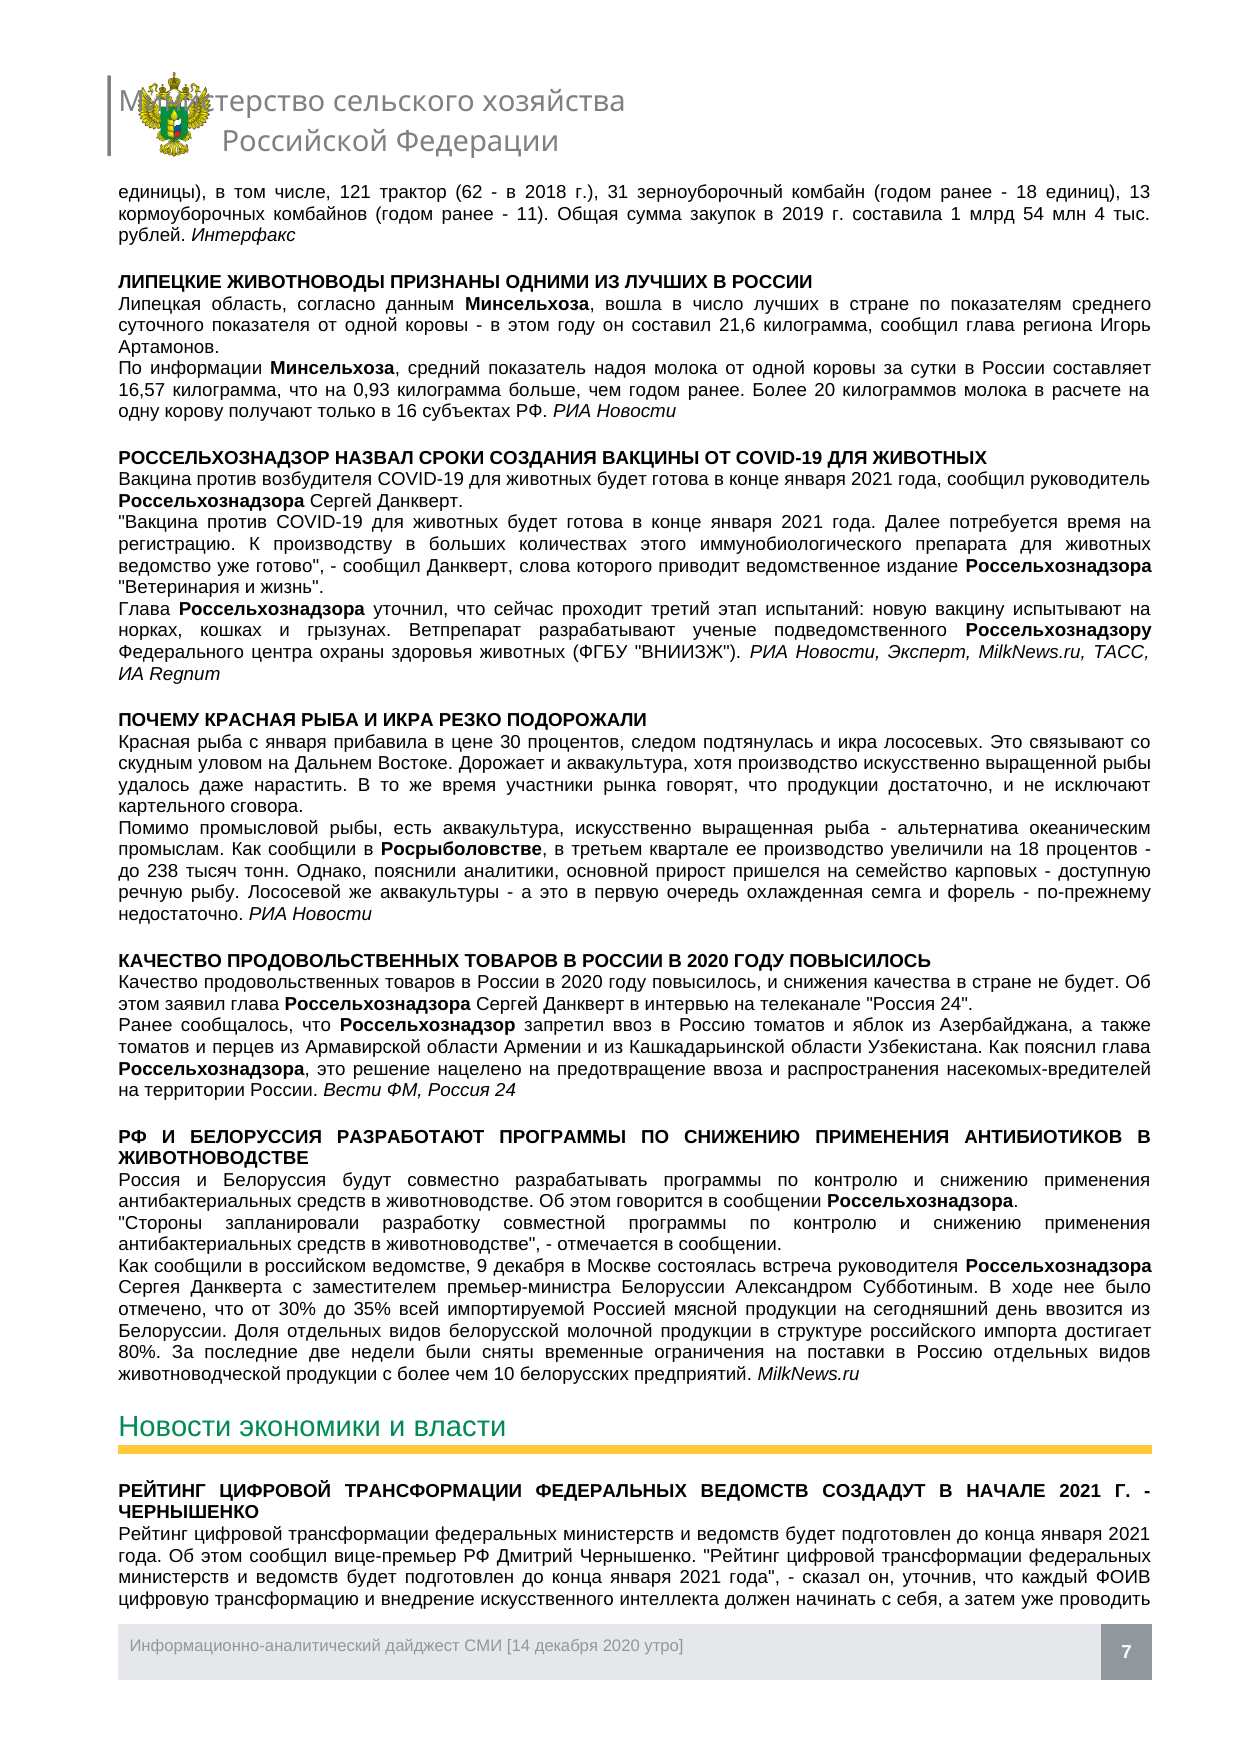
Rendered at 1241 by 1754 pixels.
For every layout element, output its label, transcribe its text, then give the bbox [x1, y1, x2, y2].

text Глава Россельхознадзора уточнил, что сейчас проходит третий этап испытаний: новую вакцину испытывают на норках, кошках и грызунах. Ветпрепарат разрабатывают ученые подведомственного Россельхознадзору Федерального центра охраны здоровья животных (ФГБУ "ВНИИЗЖ"). РИА Новости, Эксперт, MilkNews.ru, ТАСС, ИА Regnum [118, 598, 1152, 684]
text Как сообщили в российском ведомстве, 9 декабря в Москве состоялась встреча руководителя Россельхознадзора Сергея Данкверта с заместителем премьер-министра Белоруссии Александром Субботиным. В ходе нее было отмечено, что от 30% до 35% всей импортируемой Россией мясной продукции на сегодняшний день ввозится из Белоруссии. Доля отдельных видов белорусской молочной продукции в структуре российского импорта достигает 80%. За последние две недели были сняты временные ограничения на поставки в Россию отдельных видов животноводческой продукции с более чем 10 белорусских предприятий. MilkNews.ru [118, 1255, 1152, 1384]
text Красная рыба с января прибавила в цене 30 процентов, следом подтянулась и икра лососевых. Это связывают со скудным уловом на Дальнем Востоке. Дорожает и аквакультура, хотя производство искусственно выращенной рыбы удалось даже нарастить. В то же время участники рынка говорят, что продукции достаточно, и не исключают картельного сговора. [118, 730, 1152, 817]
text РФ И БЕЛОРУССИЯ РАЗРАБОТАЮТ ПРОГРАММЫ ПО СНИЖЕНИЮ ПРИМЕНЕНИЯ АНТИБИОТИКОВ В ЖИВОТНОВОДСТВЕ [118, 1125, 1152, 1168]
text Ранее сообщалось, что Россельхознадзор запретил ввоз в Россию томатов и яблок из Азербайджана, а также томатов и перцев из Армавирской области Армении и из Кашкадарьинской области Узбекистана. Как пояснил глава Россельхознадзора, это решение нацелено на предотвращение ввоза и распространения насекомых-вредителей на территории России. Вести ФМ, Россия 24 [118, 1014, 1152, 1100]
text ЛИПЕЦКИЕ ЖИВОТНОВОДЫ ПРИЗНАНЫ ОДНИМИ ИЗ ЛУЧШИХ В РОССИИ [118, 271, 1152, 292]
text Россия и Белоруссия будут совместно разрабатывать программы по контролю и снижению применения антибактериальных средств в животноводстве. Об этом говорится в сообщении Россельхознадзора. [118, 1168, 1152, 1212]
text Помимо промысловой рыбы, есть аквакультура, искусственно выращенная рыба - альтернатива океаническим промыслам. Как сообщили в Росрыболовстве, в третьем квартале ее производство увеличили на 18 процентов - до 238 тысяч тонн. Однако, пояснили аналитики, основной прирост пришелся на семейство карповых - доступную речную рыбу. Лососевой же аквакультуры - а это в первую очередь охлажденная семга и форель - по-прежнему недостаточно. РИА Новости [118, 817, 1152, 924]
text РОССЕЛЬХОЗНАДЗОР НАЗВАЛ СРОКИ СОЗДАНИЯ ВАКЦИНЫ ОТ COVID-19 ДЛЯ ЖИВОТНЫХ [118, 447, 1152, 468]
text Качество продовольственных товаров в России в 2020 году повысилось, и снижения качества в стране не будет. Об этом заявил глава Россельхознадзора Сергей Данкверт в интервью на телеканале "Россия 24". [118, 971, 1152, 1014]
text По информации Минсельхоза, средний показатель надоя молока от одной коровы за сутки в России составляет 16,57 килограмма, что на 0,93 килограмма больше, чем годом ранее. Более 20 килограммов молока в расчете на одну корову получают только в 16 субъектах РФ. РИА Новости [118, 357, 1152, 422]
text Рейтинг цифровой трансформации федеральных ведомств создадут в начале 2021 г. - Чернышенко [118, 1480, 1152, 1523]
text "Вакцина против COVID-19 для животных будет готова в конце января 2021 года. Далее потребуется время на регистрацию. К производству в больших количествах этого иммунобиологического препарата для животных ведомство уже готово", - сообщил Данкверт, слова которого приводит ведомственное издание Россельхознадзора "Ветеринария и жизнь". [118, 511, 1152, 598]
picture [204, 97, 211, 109]
text "Стороны запланировали разработку совместной программы по контролю и снижению применения антибактериальных средств в животноводстве", - отмечается в сообщении. [118, 1212, 1152, 1255]
picture [137, 72, 211, 157]
text Вакцина против возбудителя COVID-19 для животных будет готова в конце января 2021 года, сообщил руководитель Россельхознадзора Сергей Данкверт. [118, 468, 1152, 511]
text Липецкая область, согласно данным Минсельхоза, вошла в число лучших в стране по показателям среднего суточного показателя от одной коровы - в этом году он составил 21,6 килограмма, сообщил глава региона Игорь Артамонов. [118, 292, 1152, 357]
text КАЧЕСТВО ПРОДОВОЛЬСТВЕННЫХ ТОВАРОВ В РОССИИ В 2020 ГОДУ ПОВЫСИЛОСЬ [118, 949, 1152, 971]
text ПОЧЕМУ КРАСНАЯ РЫБА И ИКРА РЕЗКО ПОДОРОЖАЛИ [118, 709, 1152, 730]
text Новости экономики и власти [118, 1409, 1152, 1445]
